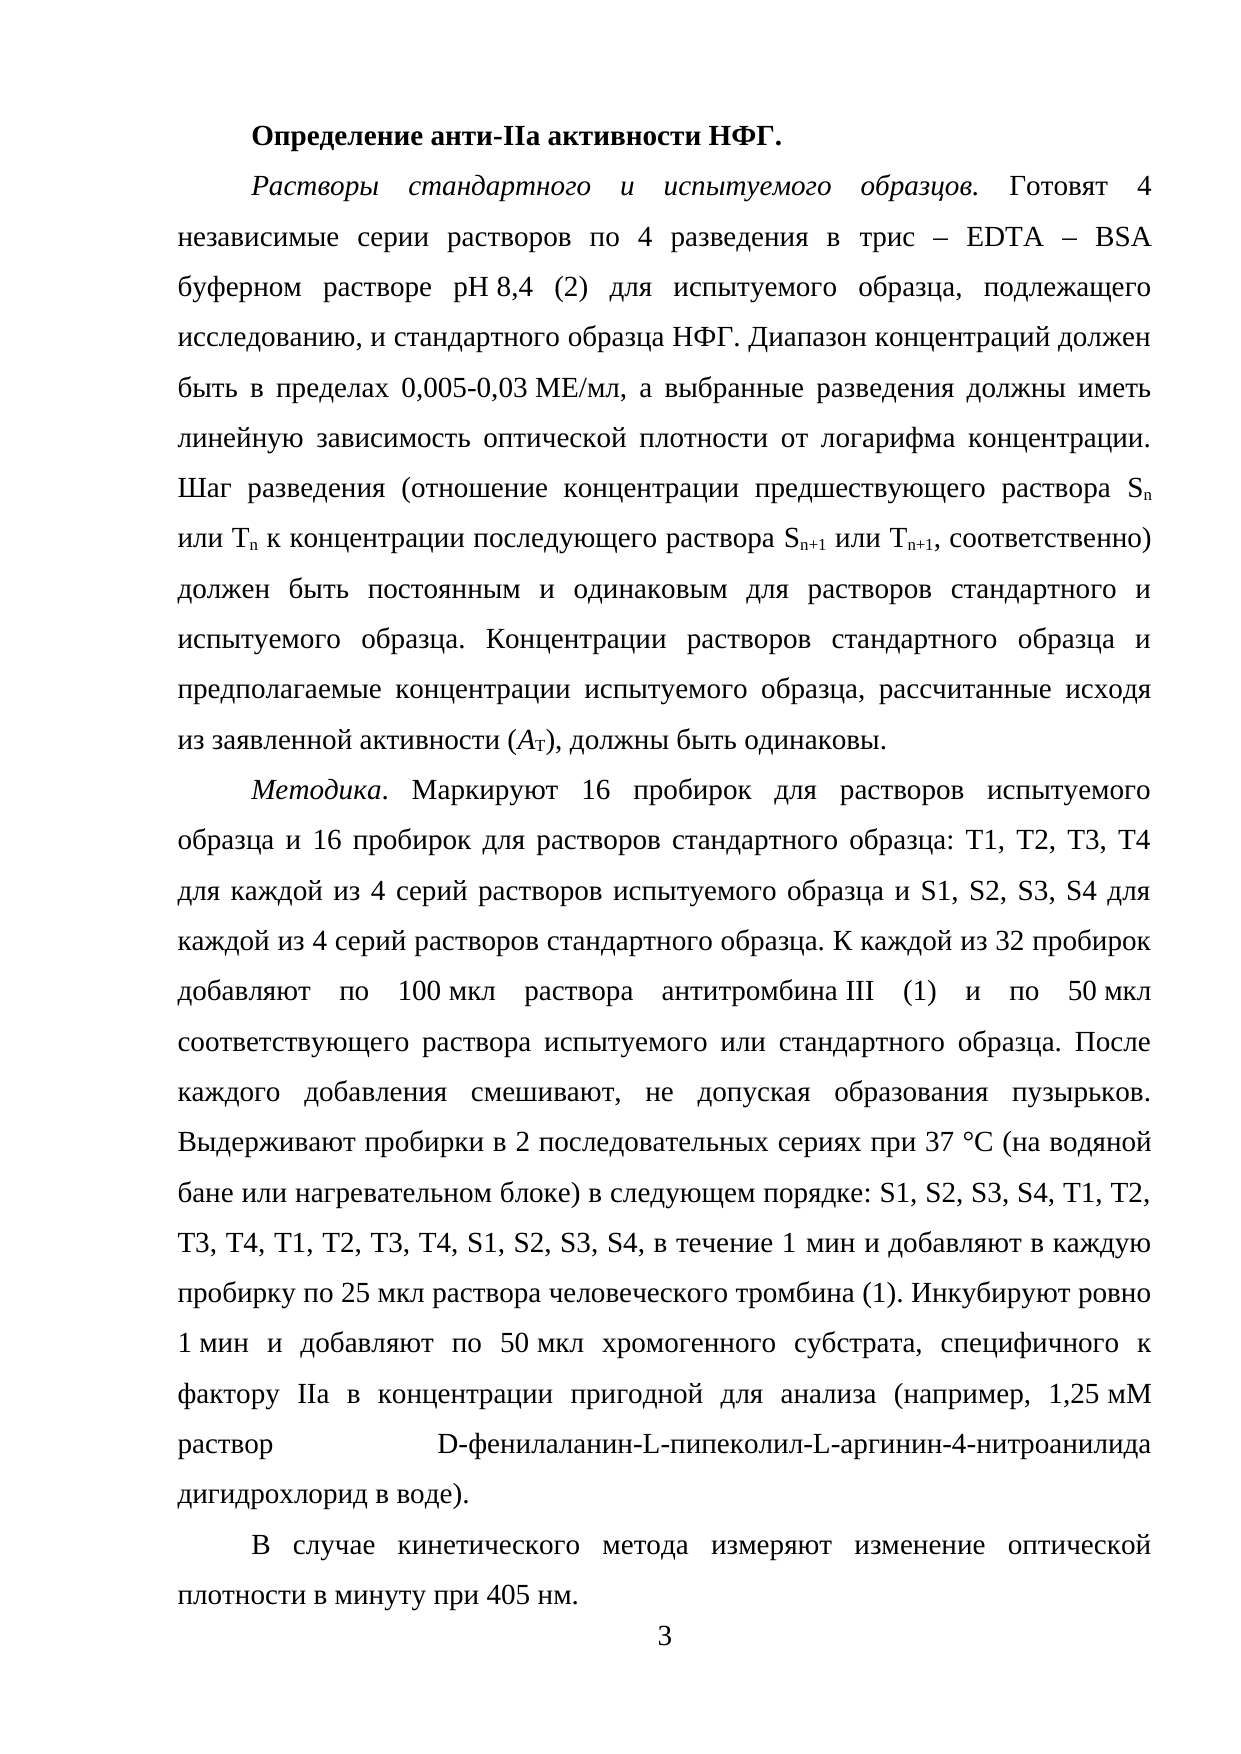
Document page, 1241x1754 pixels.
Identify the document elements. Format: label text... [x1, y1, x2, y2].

text Определение анти-IIа активности НФГ. [177, 118, 1152, 152]
text Растворы стандартного и испытуемого образцов. Готовят 4 независимые серии растворов по 4 разведения в трис – EDTA – BSA буферном растворе рН 8,4 (2) для испытуемого образца, подлежащего исследованию, и стандартного образца НФГ. Диапазон концентраций должен быть в пределах 0,005-0,03 МЕ/мл, а выбранные разведения должны иметь линейную зависимость оптической плотности от логарифма концентрации. Шаг разведения (отношение концентрации предшествующего раствора Sn или Tn к концентрации последующего раствора Sn+1 или Tn+1, соответственно) должен быть постоянным и одинаковым для растворов стандартного и испытуемого образца. Концентрации растворов стандартного образца и предполагаемые концентрации испытуемого образца, рассчитанные исходя из заявленной активности (AT), должны быть одинаковы. [177, 168, 1152, 755]
text В случае кинетического метода измеряют изменение оптической плотности в минуту при 405 нм. [177, 1527, 1152, 1611]
text Методика. Маркируют 16 пробирок для растворов испытуемого образца и 16 пробирок для растворов стандартного образца: Т1, Т2, Т3, Т4 для каждой из 4 серий растворов испытуемого образца и S1, S2, S3, S4 для каждой из 4 серий растворов стандартного образца. К каждой из 32 пробирок добавляют по 100 мкл раствора антитромбина III (1) и по 50 мкл соответствующего раствора испытуемого или стандартного образца. После каждого добавления смешивают, не допуская образования пузырьков. Выдерживают пробирки в 2 последовательных сериях при 37 °С (на водяной бане или нагревательном блоке) в следующем порядке: S1, S2, S3, S4, T1, T2, T3, T4, T1, T2, T3, T4, S1, S2, S3, S4, в течение 1 мин и добавляют в каждую пробирку по 25 мкл раствора человеческого тромбина (1). Инкубируют ровно 1 мин и добавляют по 50 мкл хромогенного субстрата, специфичного к фактору IIа в концентрации пригодной для анализа (например, 1,25 мМ раствор D-фенилаланин-L-пипеколил-L-аргинин-4-нитроанилида дигидрохлорид в воде). [177, 772, 1152, 1510]
